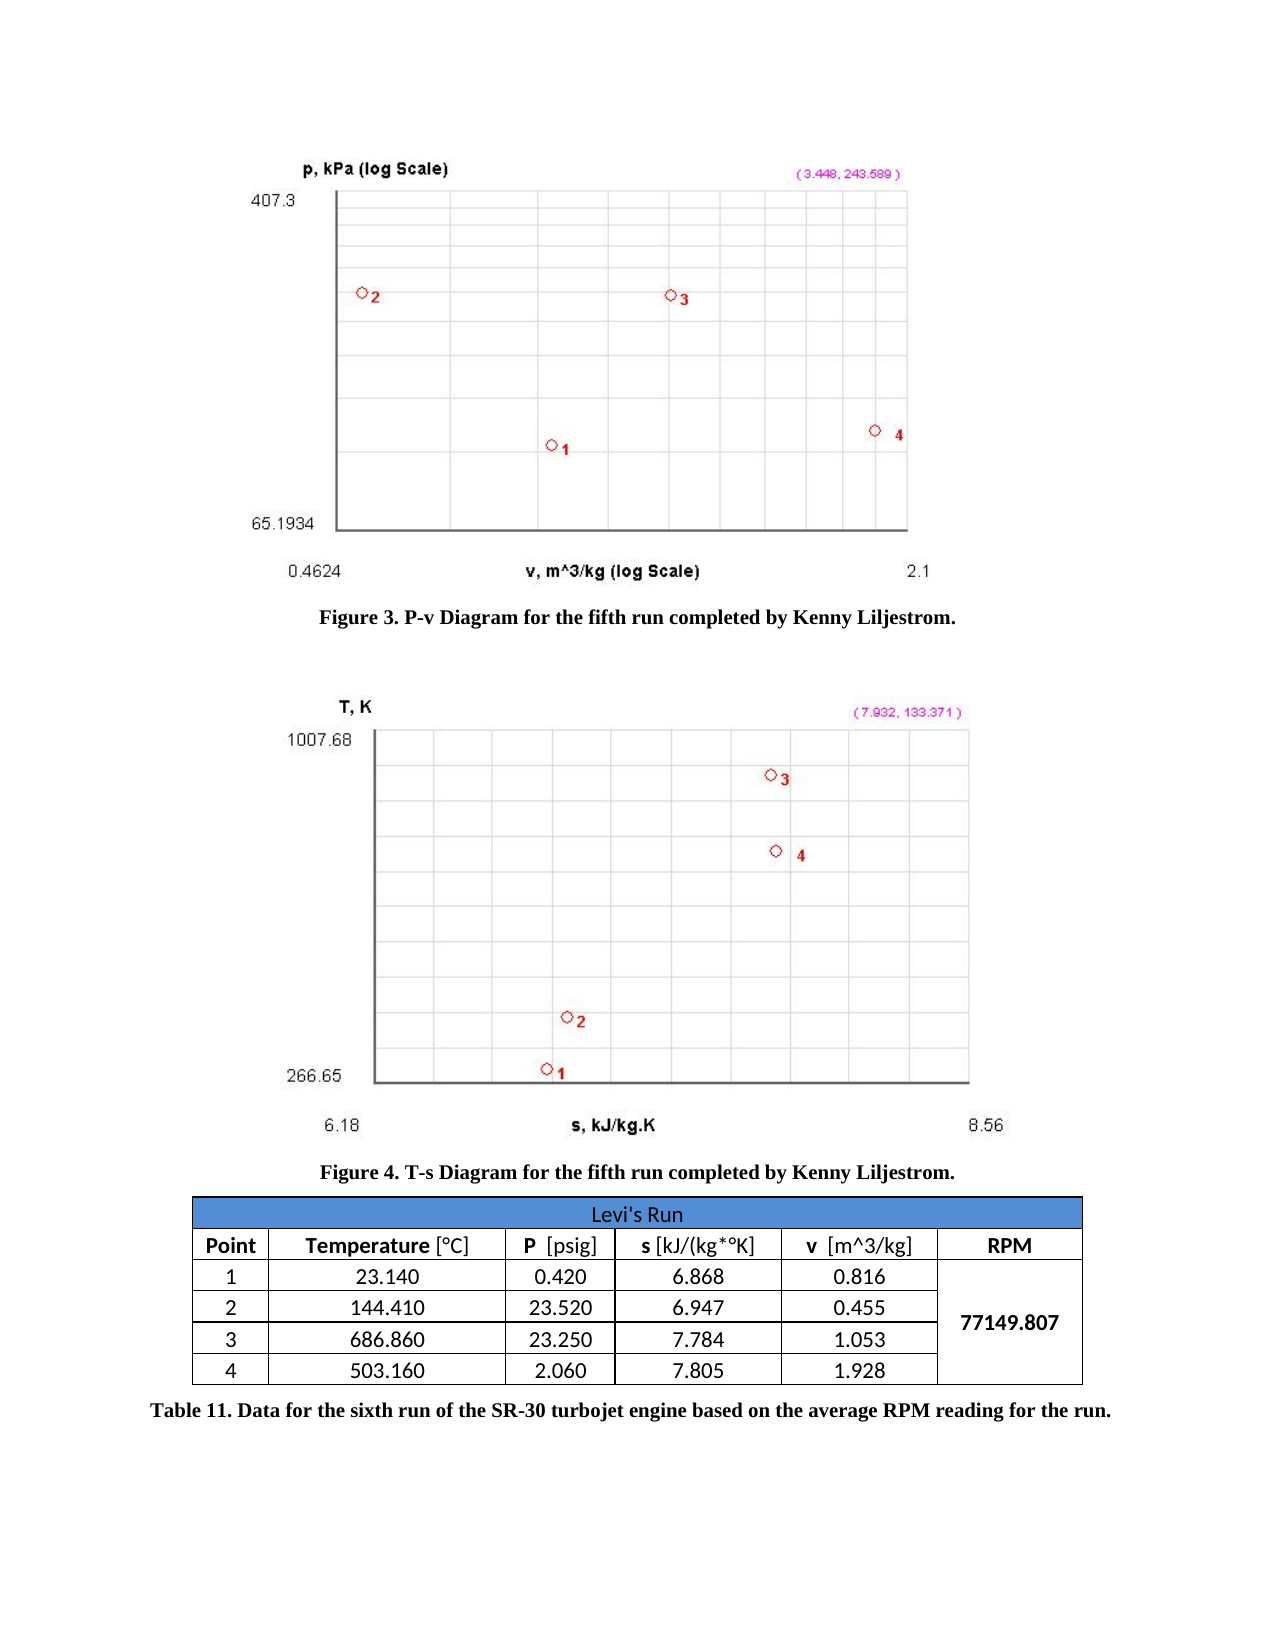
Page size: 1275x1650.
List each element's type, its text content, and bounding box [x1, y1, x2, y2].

table_cell 2.060 [506, 1354, 614, 1384]
table_cell 1.928 [782, 1354, 937, 1384]
table_cell 2 [193, 1291, 268, 1321]
table_cell Temperature [°C] [269, 1229, 505, 1259]
picture [203, 150, 1072, 588]
table_cell Point [193, 1229, 268, 1259]
table_cell 0.420 [506, 1260, 614, 1290]
text Table 11. Data for the sixth run of the SR-30 turbojet engine based on the average RPM reading for the run. [150, 1397, 1125, 1422]
table_header Levi's Run [193, 1198, 1082, 1228]
table_cell 4 [193, 1354, 268, 1384]
table_cell 23.140 [269, 1260, 505, 1290]
table_cell s [kJ/(kg*°K] [616, 1229, 781, 1259]
table_cell 23.520 [506, 1291, 614, 1321]
table_cell 3 [193, 1323, 268, 1353]
table_cell 503.160 [269, 1354, 505, 1384]
table_cell 77149.807 [938, 1260, 1082, 1384]
table_cell 6.868 [616, 1260, 781, 1290]
table_cell v [m^3/kg] [782, 1229, 937, 1259]
table_cell 0.455 [782, 1291, 937, 1321]
table_cell 1.053 [782, 1323, 937, 1353]
table_cell 23.250 [506, 1323, 614, 1353]
table_cell 7.784 [616, 1323, 781, 1353]
table_cell 0.816 [782, 1260, 937, 1290]
picture [262, 695, 1014, 1144]
table_cell 686.860 [269, 1323, 505, 1353]
table_cell 1 [193, 1260, 268, 1290]
table_cell 6.947 [616, 1291, 781, 1321]
table_cell RPM [938, 1229, 1082, 1259]
table_cell P [psig] [506, 1229, 614, 1259]
table_cell 144.410 [269, 1291, 505, 1321]
table_cell 7.805 [616, 1354, 781, 1384]
